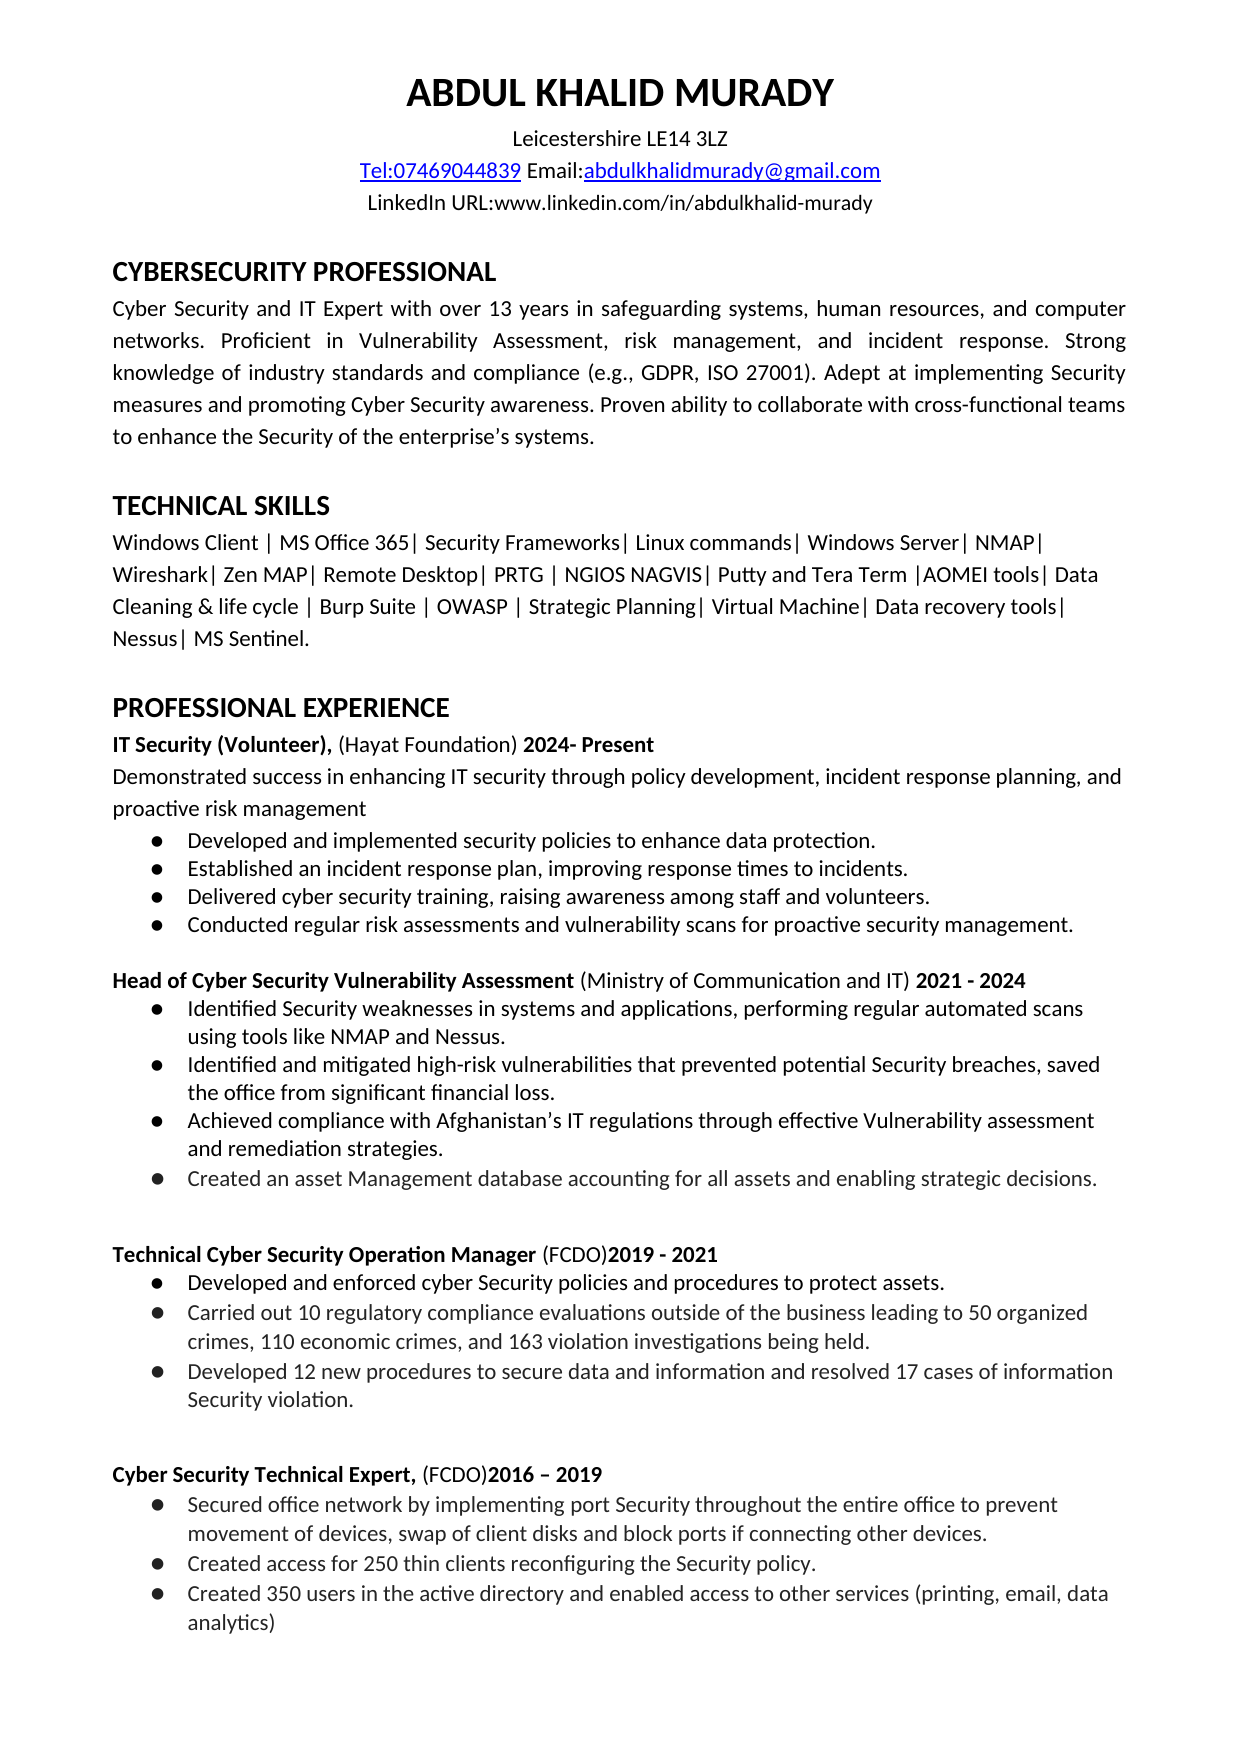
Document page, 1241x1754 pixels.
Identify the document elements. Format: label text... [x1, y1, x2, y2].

text LinkedIn URL:www.linkedin.com/in/abdulkhalid-murady [112, 188, 1128, 216]
text Demonstrated success in enhancing IT security through policy development, incident response planning, and proactive risk management [112, 762, 1128, 822]
list Conducted regular risk assessments and vulnerability scans for proactive security management. [150, 910, 1128, 938]
list Achieved compliance with Afghanistan’s IT regulations through effective Vulnerability assessment and remediation strategies. [150, 1106, 1128, 1162]
list Identified Security weaknesses in systems and applications, performing regular automated scans using tools like NMAP and Nessus. [150, 994, 1128, 1050]
text Tel:07469044839 Email:abdulkhalidmurady@gmail.com [112, 156, 1128, 184]
text TECHNICAL SKILLS [112, 487, 1128, 522]
list Identified and mitigated high-risk vulnerabilities that prevented potential Security breaches, saved the office from significant financial loss. [150, 1050, 1128, 1106]
list Created an asset Management database accounting for all assets and enabling strategic decisions. [150, 1162, 1128, 1193]
list Created 350 users in the active directory and enabled access to other services (printing, email, data analytics) [150, 1578, 1128, 1636]
text CYBERSECURITY PROFESSIONAL [112, 253, 1128, 288]
text Windows Client | MS Office 365| Security Frameworks| Linux commands| Windows Server| NMAP| Wireshark| Zen MAP| Remote Desktop| PRTG | NGIOS NAGVIS| Putty and Tera Term |AOMEI tools| Data Cleaning & life cycle | Burp Suite | OWASP | Strategic Planning| Virtual Machine| Data recovery tools| Nessus| MS Sentinel. [112, 528, 1128, 652]
text Leicestershire LE14 3LZ [112, 124, 1128, 152]
text Head of Cyber Security Vulnerability Assessment (Ministry of Communication and IT) 2021 - 2024 [112, 966, 1128, 994]
list Developed and enforced cyber Security policies and procedures to protect assets. [150, 1268, 1128, 1296]
list Developed 12 new procedures to secure data and information and resolved 17 cases of information Security violation. [150, 1355, 1128, 1413]
list Carried out 10 regulatory compliance evaluations outside of the business leading to 50 organized crimes, 110 economic crimes, and 163 violation investigations being held. [150, 1296, 1128, 1355]
list Established an incident response plan, improving response times to incidents. [150, 854, 1128, 882]
list Created access for 250 thin clients reconfiguring the Security policy. [150, 1547, 1128, 1578]
list Developed and implemented security policies to enhance data protection. [150, 826, 1128, 854]
text IT Security (Volunteer), (Hayat Foundation) 2024- Present [112, 730, 1128, 758]
text Technical Cyber Security Operation Manager (FCDO)2019 - 2021 [112, 1240, 1128, 1268]
text Cyber Security Technical Expert, (FCDO)2016 – 2019 [112, 1461, 1128, 1488]
list Secured office network by implementing port Security throughout the entire office to prevent movement of devices, swap of client disks and block ports if connecting other devices. [150, 1488, 1128, 1547]
text PROFESSIONAL EXPERIENCE [112, 689, 1128, 724]
text Cyber Security and IT Expert with over 13 years in safeguarding systems, human resources, and computer networks. Proficient in Vulnerability Assessment, risk management, and incident response. Strong knowledge of industry standards and compliance (e.g., GDPR, ISO 27001). Adept at implementing Security measures and promoting Cyber Security awareness. Proven ability to collaborate with cross-functional teams to enhance the Security of the enterprise’s systems. [112, 294, 1128, 451]
list Delivered cyber security training, raising awareness among staff and volunteers. [150, 882, 1128, 910]
text ABDUL KHALID MURADY [112, 66, 1128, 116]
